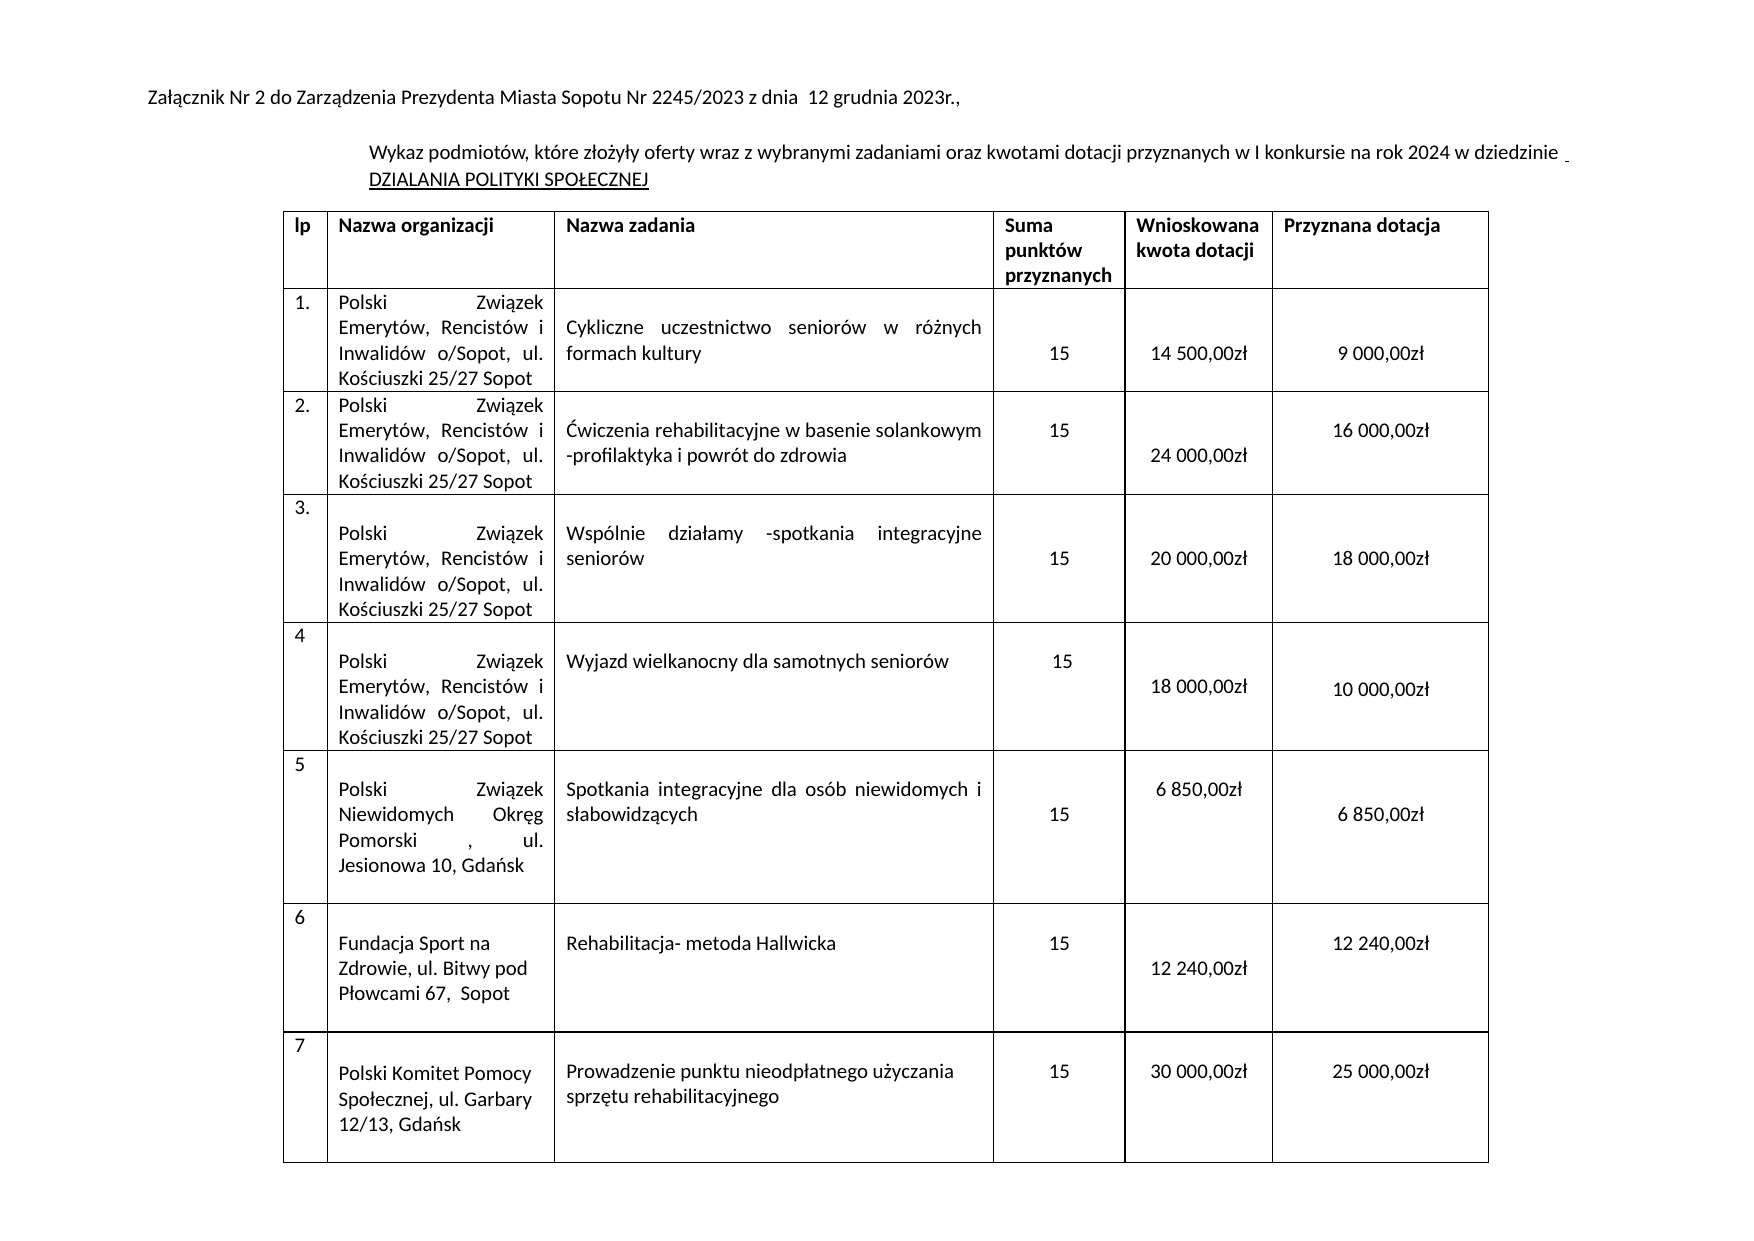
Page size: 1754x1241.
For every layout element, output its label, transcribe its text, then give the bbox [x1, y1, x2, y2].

table_cell 12 240,00zł [1273, 904, 1488, 1031]
table_cell Cykliczne uczestnictwo seniorów w różnych formach kultury [555, 289, 993, 391]
table_cell Polski Związek Emerytów, Rencistów i Inwalidów o/Sopot, ul. Kościuszki 25/27 Sopot [328, 623, 554, 750]
table_cell 7 [284, 1033, 327, 1162]
table_cell 16 000,00zł [1273, 392, 1488, 493]
table_cell 15 [994, 623, 1124, 750]
table_cell 1. [284, 289, 327, 391]
table_cell 6 [284, 904, 327, 1031]
table_cell 15 [994, 1033, 1124, 1162]
table_cell Polski Związek Emerytów, Rencistów i Inwalidów o/Sopot, ul. Kościuszki 25/27 Sopot [328, 495, 554, 622]
table_cell 15 [994, 904, 1124, 1031]
table_header Nazwa zadania [555, 212, 993, 288]
table_cell Wyjazd wielkanocny dla samotnych seniorów [555, 623, 993, 750]
text Wykaz podmiotów, które złożyły oferty wraz z wybranymi zadaniami oraz kwotami dotacji przyznanych w I konkursie na rok 2024 w dziedzinie DZIALANIA POLITYKI SPOŁECZNEJ [369, 139, 1624, 192]
table_cell Ćwiczenia rehabilitacyjne w basenie solankowym -profilaktyka i powrót do zdrowia [555, 392, 993, 493]
table_cell 18 000,00zł [1273, 495, 1488, 622]
table_cell 2. [284, 392, 327, 493]
table_cell Spotkania integracyjne dla osób niewidomych i słabowidzących [555, 751, 993, 903]
table_header lp [284, 212, 327, 288]
table_cell 25 000,00zł [1273, 1033, 1488, 1162]
table_cell 15 [994, 289, 1124, 391]
table_cell 15 [994, 495, 1124, 622]
table_header Wnioskowana kwota dotacji [1126, 212, 1272, 288]
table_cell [328, 1033, 554, 1162]
table_cell 9 000,00zł [1273, 289, 1488, 391]
table_cell 30 000,00zł [1126, 1033, 1272, 1162]
table_cell Prowadzenie punktu nieodpłatnego użyczania sprzętu rehabilitacyjnego [555, 1033, 993, 1162]
table_cell 15 [994, 392, 1124, 493]
table_cell 3. [284, 495, 327, 622]
table_cell 15 [994, 751, 1124, 903]
table_header Przyznana dotacja [1273, 212, 1488, 288]
table_cell 4 [284, 623, 327, 750]
table_cell Polski Związek Emerytów, Rencistów i Inwalidów o/Sopot, ul. Kościuszki 25/27 Sopot [328, 289, 554, 391]
text Załącznik Nr 2 do Zarządzenia Prezydenta Miasta Sopotu Nr 2245/2023 z dnia 12 grudnia 2023r., [148, 84, 1624, 110]
table_cell 20 000,00zł [1126, 495, 1272, 622]
table_cell 5 [284, 751, 327, 903]
table_header Suma punktów przyznanych [994, 212, 1124, 288]
table_cell 18 000,00zł [1126, 623, 1272, 750]
table_cell Rehabilitacja- metoda Hallwicka [555, 904, 993, 1031]
table_cell 10 000,00zł [1273, 623, 1488, 750]
table_cell 14 500,00zł [1126, 289, 1272, 391]
table_cell Polski Związek Niewidomych Okręg Pomorski , ul. Jesionowa 10, Gdańsk [328, 751, 554, 903]
table_cell 6 850,00zł [1126, 751, 1272, 903]
table_header Nazwa organizacji [328, 212, 554, 288]
table_cell 12 240,00zł [1126, 904, 1272, 1031]
table_cell Fundacja Sport na Zdrowie, ul. Bitwy pod Płowcami 67, Sopot [328, 904, 554, 1031]
table_cell 6 850,00zł [1273, 751, 1488, 903]
table_cell 24 000,00zł [1126, 392, 1272, 493]
table_cell Wspólnie działamy -spotkania integracyjne seniorów [555, 495, 993, 622]
table_cell Polski Związek Emerytów, Rencistów i Inwalidów o/Sopot, ul. Kościuszki 25/27 Sopot [328, 392, 554, 493]
